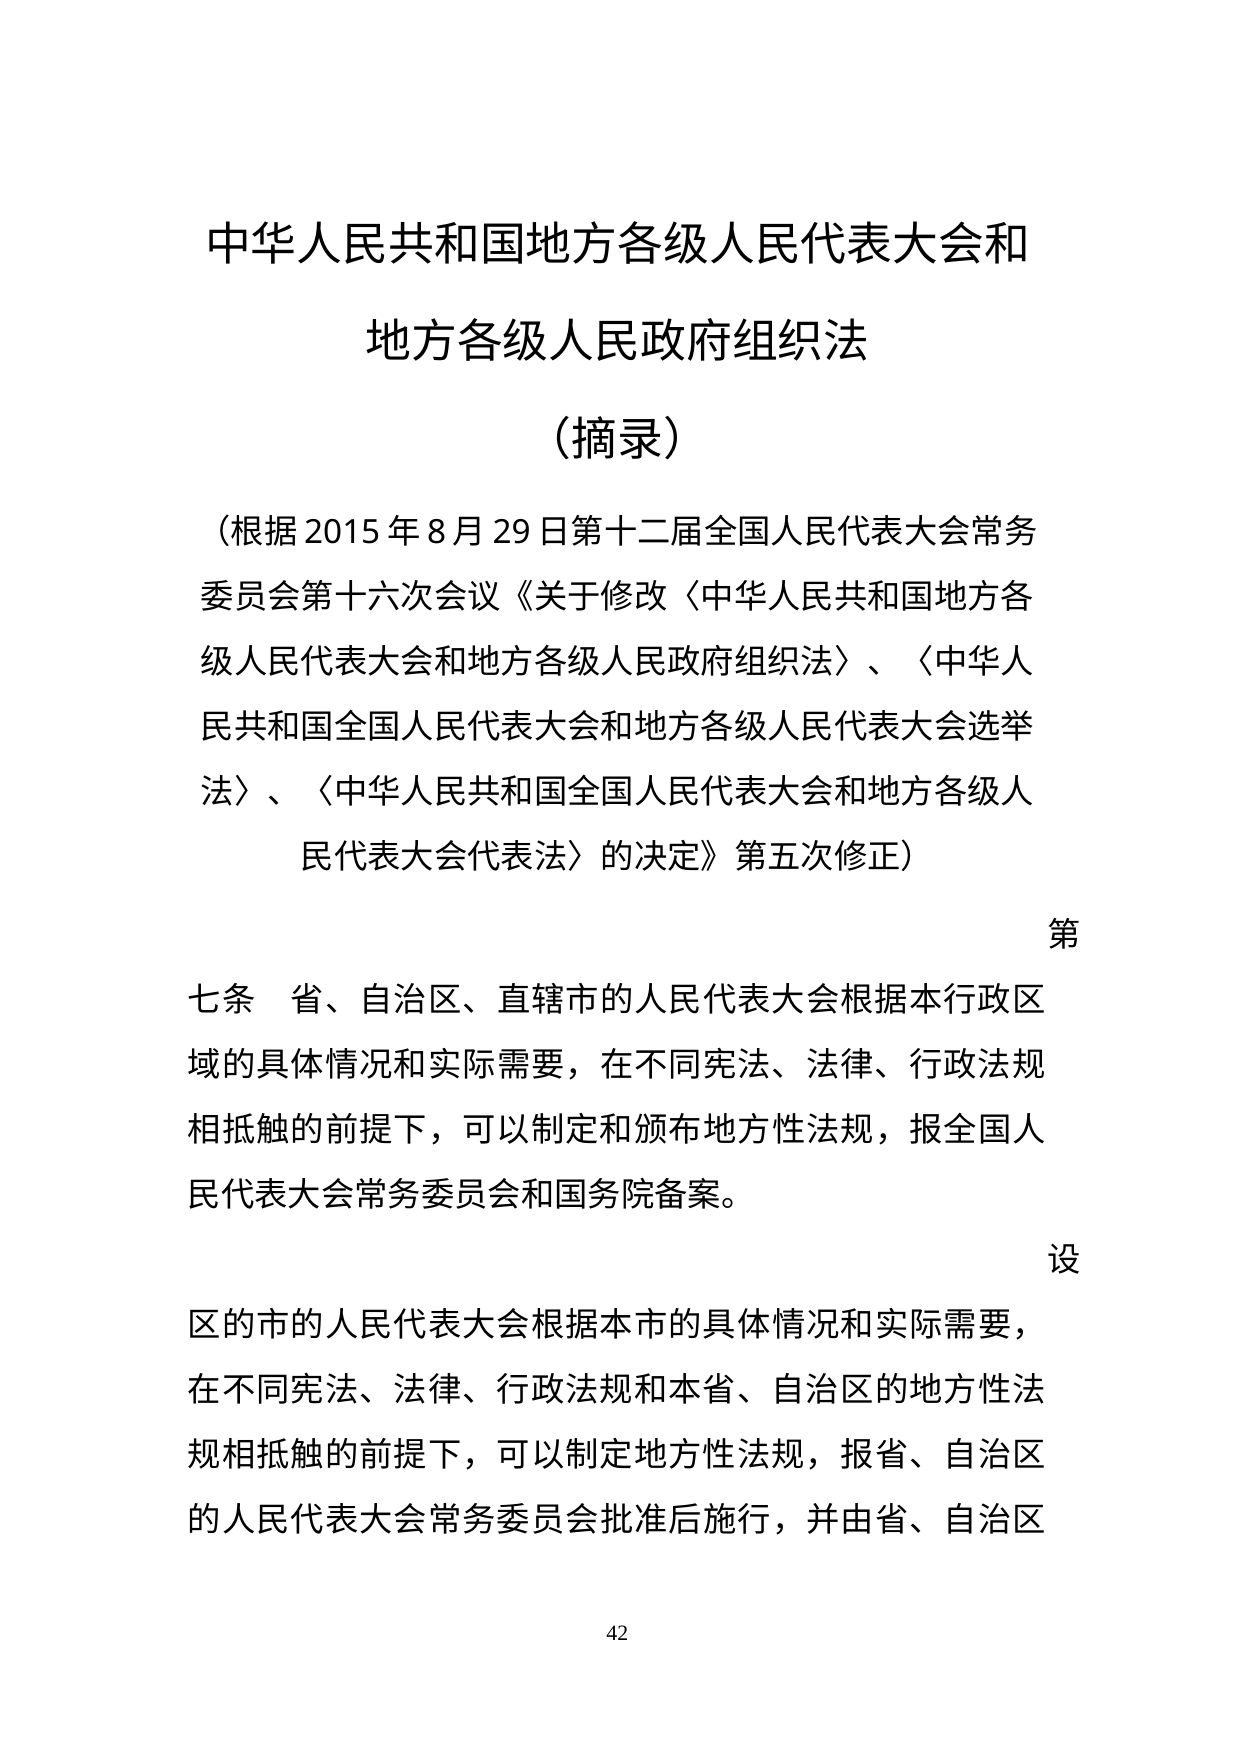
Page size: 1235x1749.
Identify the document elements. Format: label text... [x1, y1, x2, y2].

text 第七条 省、自治区、直辖市的人民代表大会根据本行政区域的具体情况和实际需要，在不同宪法、法律、行政法规相抵触的前提下，可以制定和颁布地方性法规，报全国人民代表大会常务委员会和国务院备案。 [187, 899, 1047, 1224]
text （根据2015年8月29日第十二届全国人民代表大会常务委员会第十六次会议《关于修改〈中华人民共和国地方各级人民代表大会和地方各级人民政府组织法〉、〈中华人民共和国全国人民代表大会和地方各级人民代表大会选举法〉、〈中华人民共和国全国人民代表大会和地方各级人民代表大会代表法〉的决定》第五次修正） [187, 497, 1047, 887]
text 中华人民共和国地方各级人民代表大会和地方各级人民政府组织法 [187, 192, 1047, 387]
text （摘录） [187, 387, 1047, 484]
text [187, 1224, 1047, 1549]
